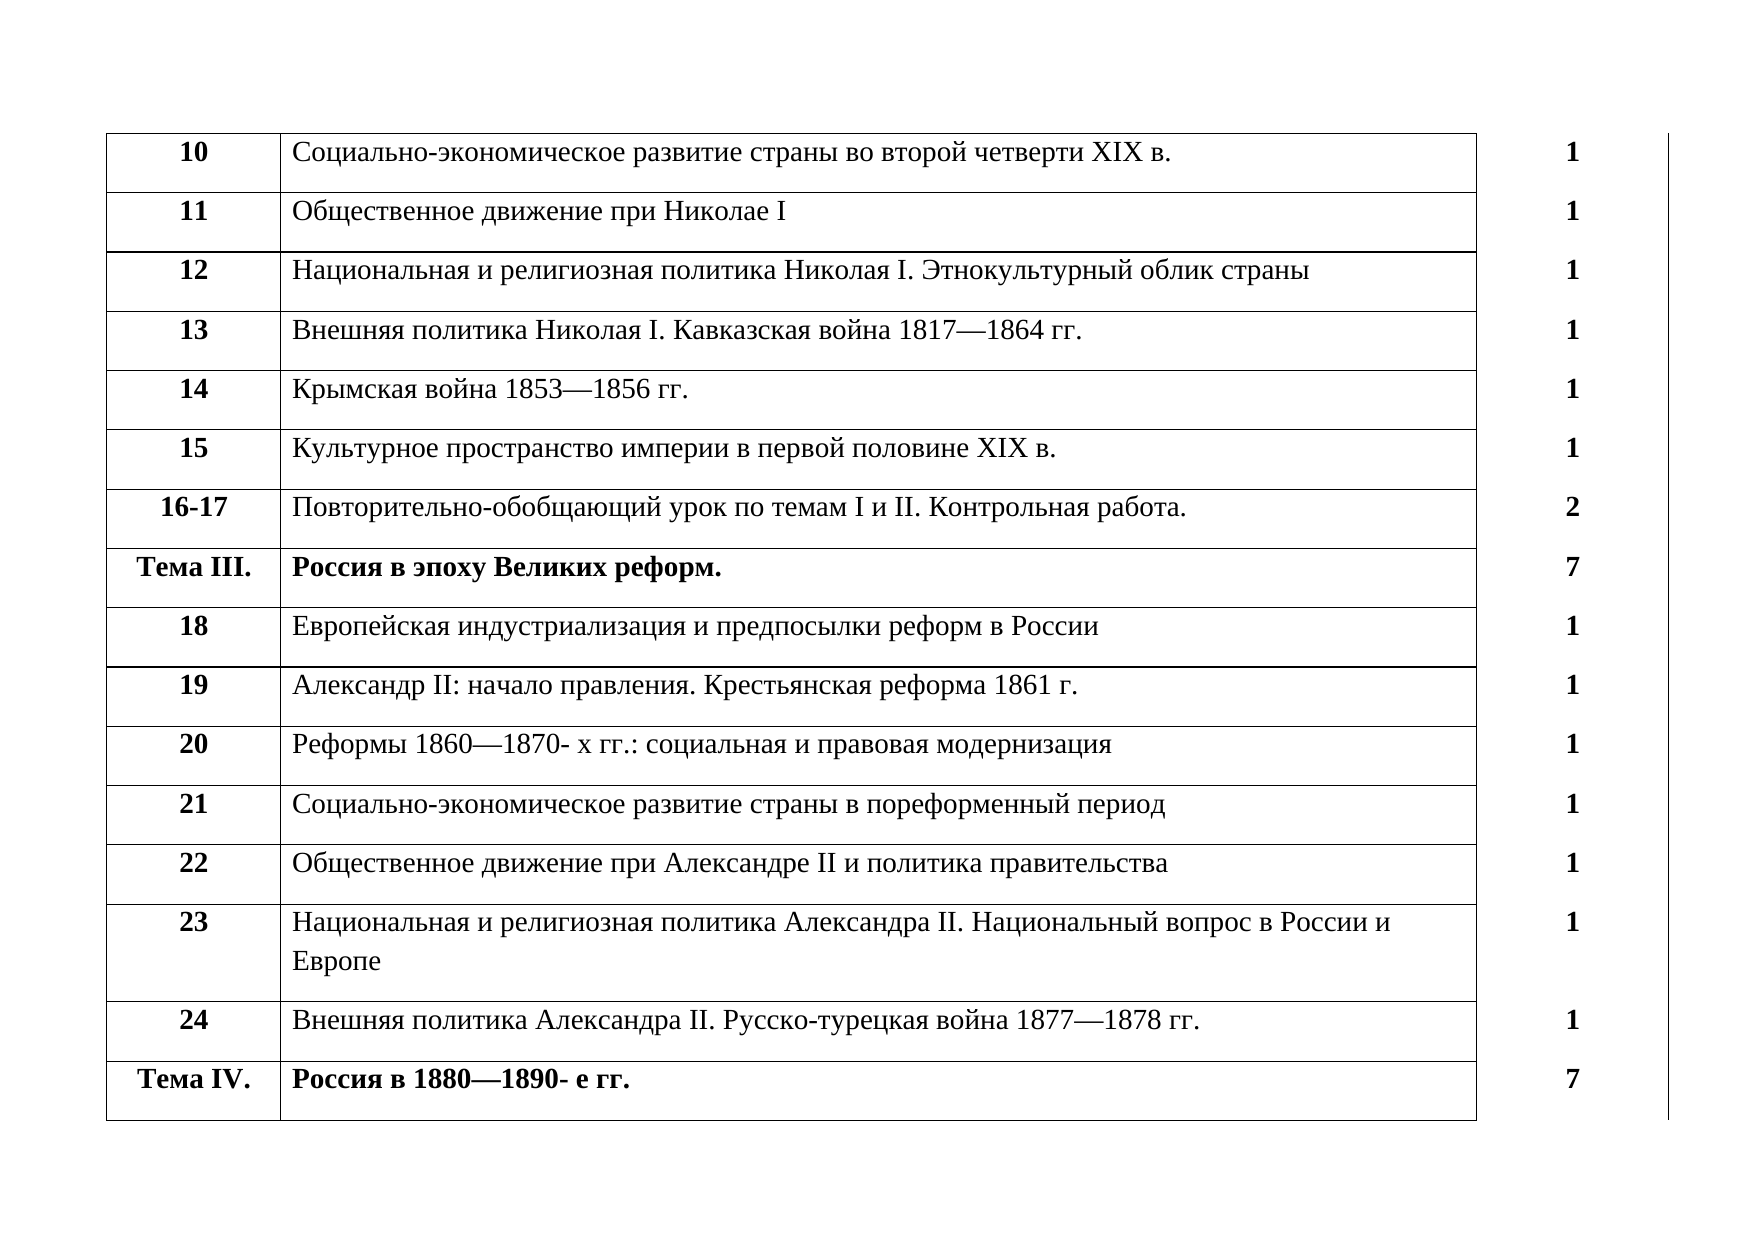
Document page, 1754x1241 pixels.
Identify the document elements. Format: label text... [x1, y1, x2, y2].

table_cell Александр II: начало правления. Крестьянская реформа 1861 г. [281, 668, 1476, 726]
table_cell 22 [107, 845, 280, 903]
table_cell 7 [1477, 548, 1668, 607]
table_cell 10 [107, 134, 280, 192]
table_cell Европейская индустриализация и предпосылки реформ в России [281, 608, 1476, 666]
table_cell 13 [107, 312, 280, 370]
table_cell Общественное движение при Николае I [281, 193, 1476, 251]
table_cell 15 [107, 430, 280, 488]
table_cell Внешняя политика Николая I. Кавказская война 1817—1864 гг. [281, 312, 1476, 370]
table_cell 16-17 [107, 490, 280, 548]
table_cell 2 [1477, 489, 1668, 548]
table_cell 1 [1477, 904, 1668, 1001]
table_cell Россия в 1880—1890- е гг. [281, 1062, 1476, 1120]
table_cell Тема III. [107, 549, 280, 607]
table_cell 21 [107, 786, 280, 844]
table_cell 20 [107, 727, 280, 785]
table_cell 1 [1477, 251, 1668, 311]
table_cell Социально-экономическое развитие страны в пореформенный период [281, 786, 1476, 844]
table_cell 1 [1477, 1001, 1668, 1061]
table_cell 11 [107, 193, 280, 251]
table_cell Крымская война 1853—1856 гг. [281, 371, 1476, 429]
table_cell 1 [1477, 607, 1668, 666]
table_cell 1 [1477, 785, 1668, 844]
table_cell 23 [107, 905, 280, 1001]
table_cell Россия в эпоху Великих реформ. [281, 549, 1476, 607]
table_cell 1 [1477, 429, 1668, 488]
table_cell Социально-экономическое развитие страны во второй четверти XIX в. [281, 134, 1476, 192]
table_cell 1 [1477, 311, 1668, 370]
table_cell Тема IV. [107, 1062, 280, 1120]
table_cell Культурное пространство империи в первой половине XIX в. [281, 430, 1476, 488]
table_cell Общественное движение при Александре II и политика правительства [281, 845, 1476, 903]
table_cell 24 [107, 1002, 280, 1061]
table_cell 1 [1477, 192, 1668, 251]
table_cell Повторительно-обобщающий урок по темам I и II. Контрольная работа. [281, 490, 1476, 548]
table_cell 1 [1477, 666, 1668, 726]
table_cell 14 [107, 371, 280, 429]
table_cell 18 [107, 608, 280, 666]
table_cell 1 [1477, 370, 1668, 429]
table_cell 1 [1477, 726, 1668, 785]
table_cell 7 [1477, 1061, 1668, 1120]
table_cell Внешняя политика Александра II. Русско-турецкая война 1877—1878 гг. [281, 1002, 1476, 1061]
table_cell Реформы 1860—1870- х гг.: социальная и правовая модернизация [281, 727, 1476, 785]
table_cell 12 [107, 253, 280, 311]
table_cell Национальная и религиозная политика Николая I. Этнокультурный облик страны [281, 253, 1476, 311]
table_cell 1 [1477, 133, 1668, 192]
table_cell 19 [107, 668, 280, 726]
table_cell 1 [1477, 844, 1668, 903]
table_cell Национальная и религиозная политика Александра II. Национальный вопрос в России и Европе [281, 905, 1476, 1001]
